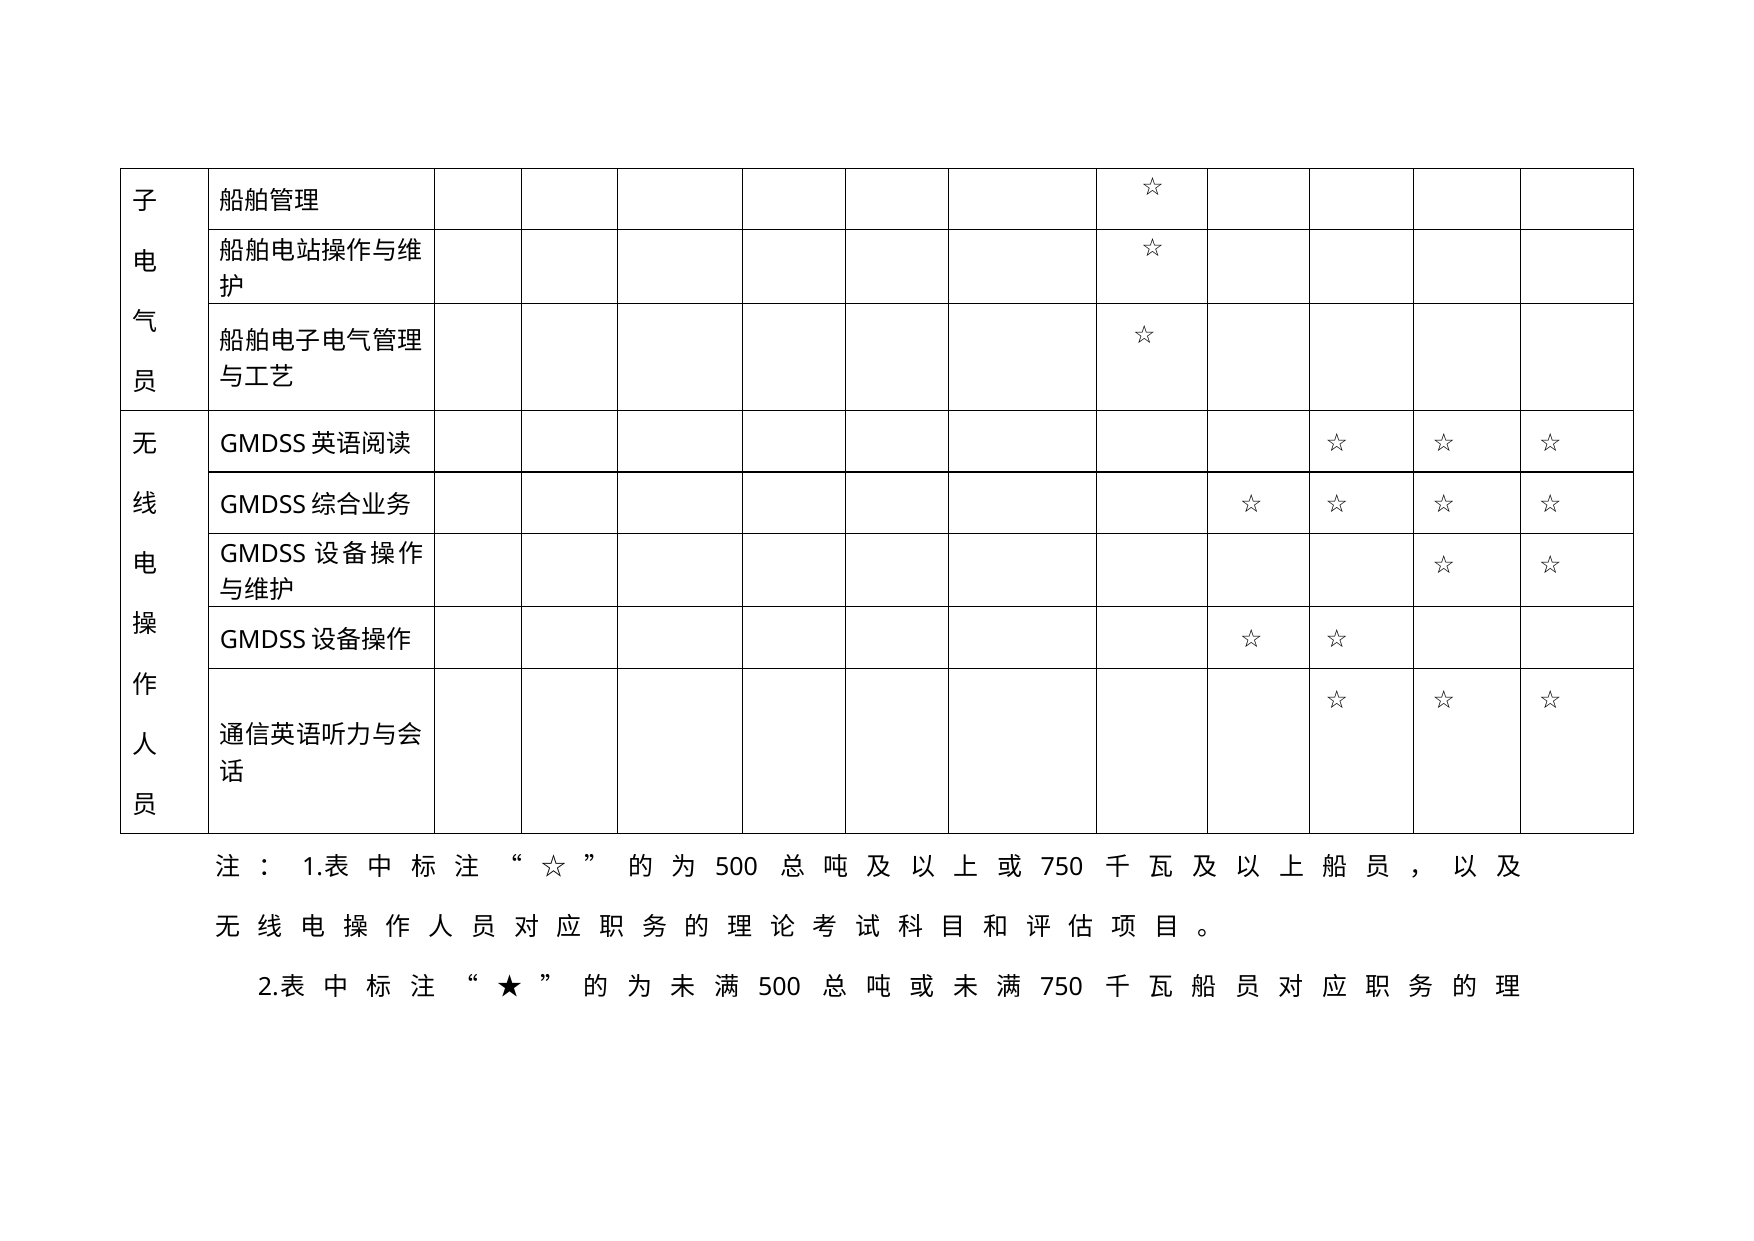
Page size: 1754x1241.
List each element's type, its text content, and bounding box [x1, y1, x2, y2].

table_cell ☆ [1097, 169, 1207, 229]
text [215, 955, 1539, 1015]
table_cell 无线电操作人员 [121, 411, 208, 833]
table_cell [846, 169, 948, 229]
table_cell [949, 411, 1096, 471]
table_cell [1097, 473, 1207, 533]
table_cell [949, 534, 1096, 606]
table_cell [435, 230, 521, 303]
table_cell [618, 169, 742, 229]
table_cell [1521, 169, 1633, 229]
table_cell 电子电气员 [121, 169, 208, 410]
table_cell [522, 304, 617, 410]
table_cell ☆ [1521, 534, 1633, 606]
table_cell [1414, 230, 1520, 303]
table_cell [1208, 230, 1309, 303]
table_cell [949, 669, 1096, 833]
table_cell [1310, 534, 1413, 606]
table_cell [1521, 304, 1633, 410]
table_cell [1521, 230, 1633, 303]
table_cell [618, 607, 742, 668]
table_cell [1414, 304, 1520, 410]
table_cell [522, 473, 617, 533]
table_cell [846, 534, 948, 606]
table_cell [618, 669, 742, 833]
table_cell [1097, 607, 1207, 668]
table_cell [1414, 607, 1520, 668]
table_cell [435, 411, 521, 471]
table_cell [846, 304, 948, 410]
table_cell [618, 230, 742, 303]
table_cell [435, 534, 521, 606]
table_cell ☆ [1097, 304, 1207, 410]
table_cell [846, 607, 948, 668]
table_cell [949, 304, 1096, 410]
table_cell [522, 230, 617, 303]
table_cell GMDSS英语阅读 [209, 411, 434, 471]
table_cell [743, 411, 845, 471]
table_cell [618, 304, 742, 410]
table_cell [522, 169, 617, 229]
table_cell GMDSS设备操作与维护 [209, 534, 434, 606]
table_cell ☆ [1521, 411, 1633, 471]
table_cell ☆ [1310, 607, 1413, 668]
table_cell ☆ [1310, 473, 1413, 533]
table_cell ☆ [1414, 669, 1520, 833]
table_cell [1414, 169, 1520, 229]
table_cell ☆ [1310, 411, 1413, 471]
table_cell 通信英语听力与会话 [209, 669, 434, 833]
table_cell [1208, 534, 1309, 606]
text 注：1.表中标注“☆”的为500总吨及以上或750千瓦及以上船员，以及无线电操作人员对应职务的理论考试科目和评估项目。 [215, 834, 1539, 955]
table_cell [618, 473, 742, 533]
table_cell [435, 169, 521, 229]
table_cell [1208, 411, 1309, 471]
table_cell [743, 473, 845, 533]
table_cell 船舶管理 [209, 169, 434, 229]
table_cell ☆ [1414, 411, 1520, 471]
table_cell [435, 304, 521, 410]
table_cell [949, 169, 1096, 229]
table_cell [618, 534, 742, 606]
table_cell [846, 669, 948, 833]
table_cell [743, 669, 845, 833]
table_cell [743, 534, 845, 606]
table_cell [743, 304, 845, 410]
table_cell [1310, 230, 1413, 303]
table_cell [435, 473, 521, 533]
table_cell ☆ [1414, 473, 1520, 533]
table_cell 船舶电子电气管理与工艺 [209, 304, 434, 410]
table_cell ☆ [1097, 230, 1207, 303]
table_cell [1208, 304, 1309, 410]
table_cell [743, 607, 845, 668]
table_cell [949, 230, 1096, 303]
table_cell [1310, 304, 1413, 410]
table_cell 船舶电站操作与维护 [209, 230, 434, 303]
table_cell [1097, 534, 1207, 606]
table_cell [522, 669, 617, 833]
table_cell ☆ [1521, 473, 1633, 533]
table_cell [949, 607, 1096, 668]
table_cell [1208, 169, 1309, 229]
table_cell [743, 169, 845, 229]
table_cell [618, 411, 742, 471]
table_cell [1097, 411, 1207, 471]
table_cell ☆ [1208, 473, 1309, 533]
table_cell [846, 473, 948, 533]
table_cell [435, 607, 521, 668]
table_cell GMDSS设备操作 [209, 607, 434, 668]
table_cell [846, 411, 948, 471]
table_cell [949, 473, 1096, 533]
table_cell [522, 607, 617, 668]
table_cell ☆ [1414, 534, 1520, 606]
table_cell [1208, 669, 1309, 833]
table_cell [1310, 169, 1413, 229]
table_cell [1521, 607, 1633, 668]
table_cell [522, 411, 617, 471]
table_cell GMDSS综合业务 [209, 473, 434, 533]
table_cell [522, 534, 617, 606]
table_cell [1097, 669, 1207, 833]
table_cell ☆ [1310, 669, 1413, 833]
table_cell [435, 669, 521, 833]
table_cell ☆ [1521, 669, 1633, 833]
table_cell [846, 230, 948, 303]
table_cell [743, 230, 845, 303]
table_cell ☆ [1208, 607, 1309, 668]
